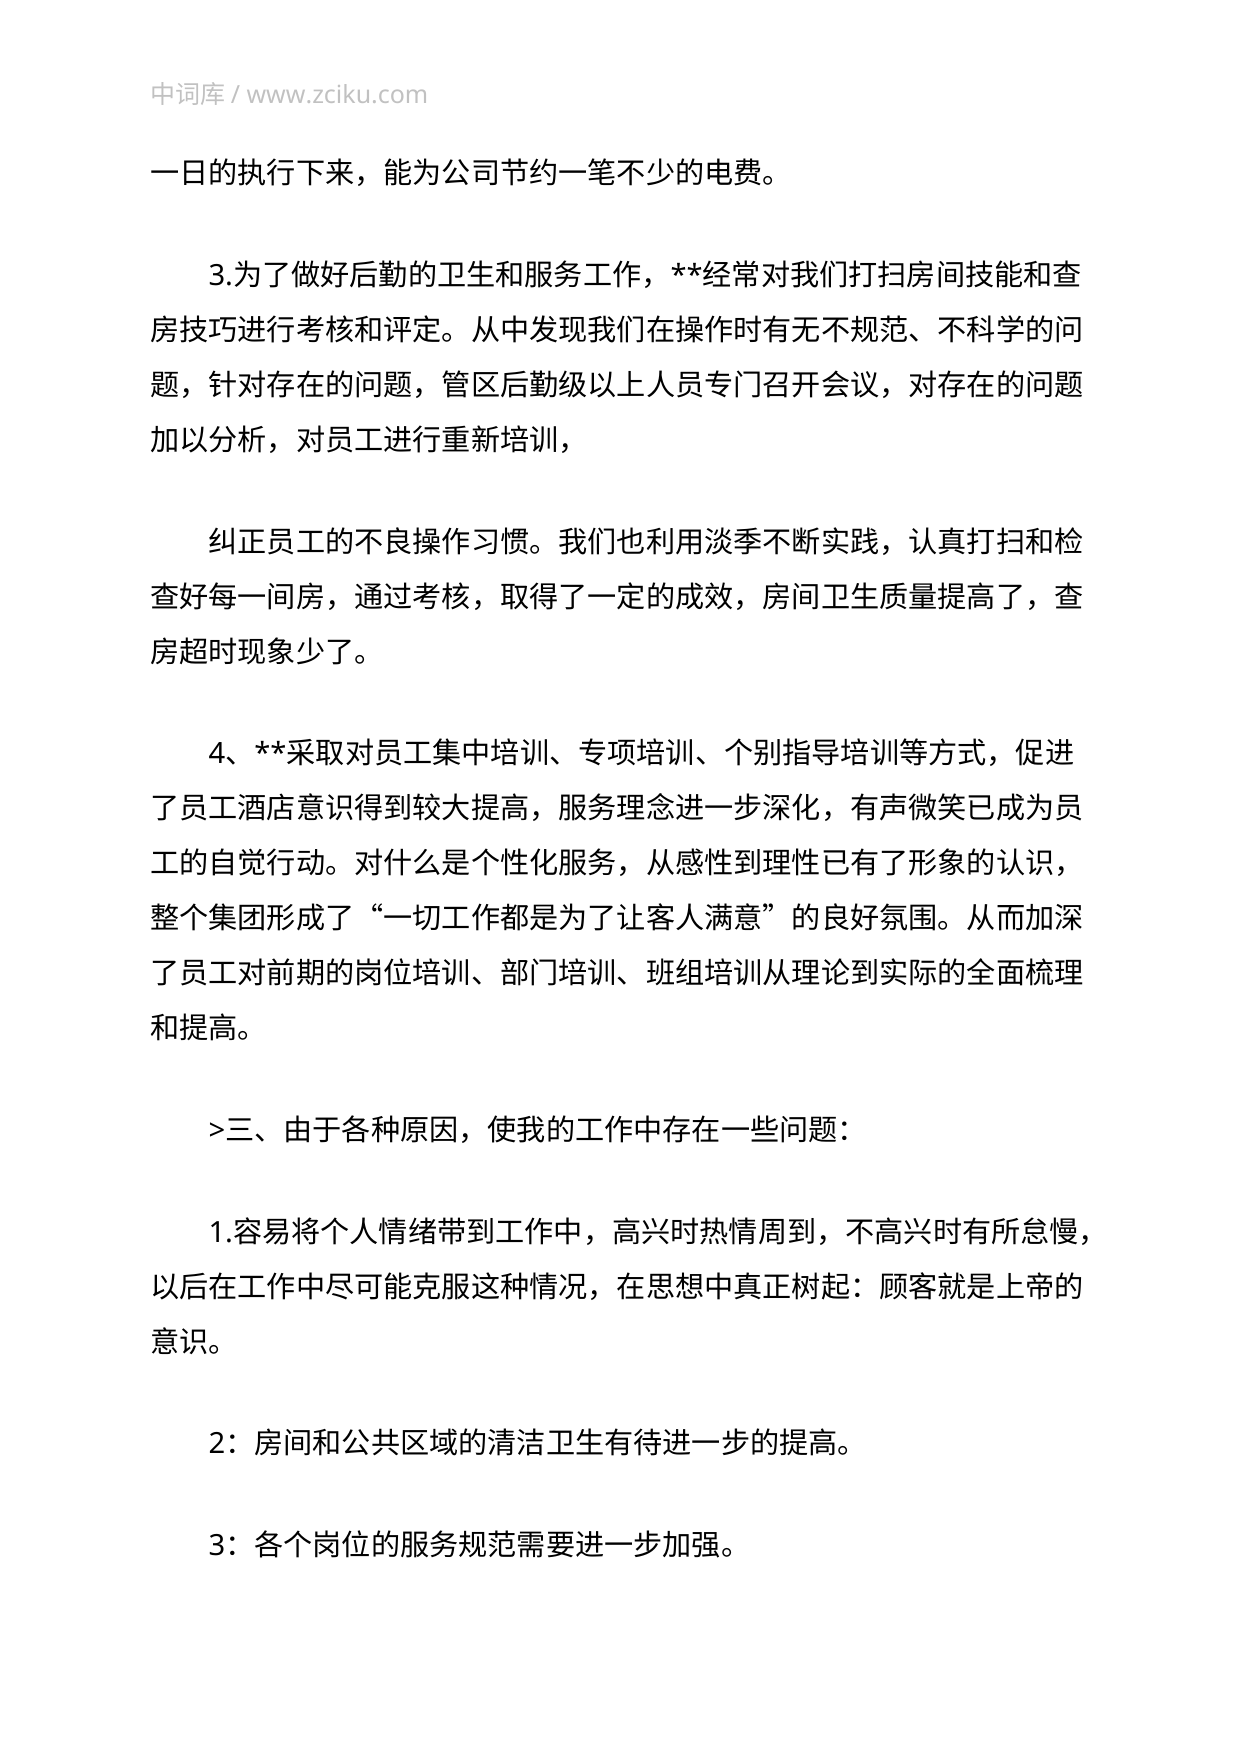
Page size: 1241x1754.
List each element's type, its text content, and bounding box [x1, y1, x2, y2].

text 4、**采取对员工集中培训、专项培训、个别指导培训等方式，促进了员工酒店意识得到较大提高，服务理念进一步深化，有声微笑已成为员工的自觉行动。对什么是个性化服务，从感性到理性已有了形象的认识，整个集团形成了“一切工作都是为了让客人满意”的良好氛围。从而加深了员工对前期的岗位培训、部门培训、班组培训从理论到实际的全面梳理和提高。 [150, 730, 1090, 1047]
text 2：房间和公共区域的清洁卫生有待进一步的提高。 [150, 1420, 1090, 1462]
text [150, 150, 1090, 192]
text >三、由于各种原因，使我的工作中存在一些问题： [150, 1106, 1090, 1149]
text 3：各个岗位的服务规范需要进一步加强。 [150, 1522, 1090, 1564]
text 纠正员工的不良操作习惯。我们也利用淡季不断实践，认真打扫和检查好每一间房，通过考核，取得了一定的成效，房间卫生质量提高了，查房超时现象少了。 [150, 518, 1090, 670]
text 3.为了做好后勤的卫生和服务工作，**经常对我们打扫房间技能和查房技巧进行考核和评定。从中发现我们在操作时有无不规范、不科学的问题，针对存在的问题，管区后勤级以上人员专门召开会议，对存在的问题加以分析，对员工进行重新培训， [150, 252, 1090, 459]
text 1.容易将个人情绪带到工作中，高兴时热情周到，不高兴时有所怠慢，以后在工作中尽可能克服这种情况，在思想中真正树起：顾客就是上帝的意识。 [150, 1208, 1090, 1360]
